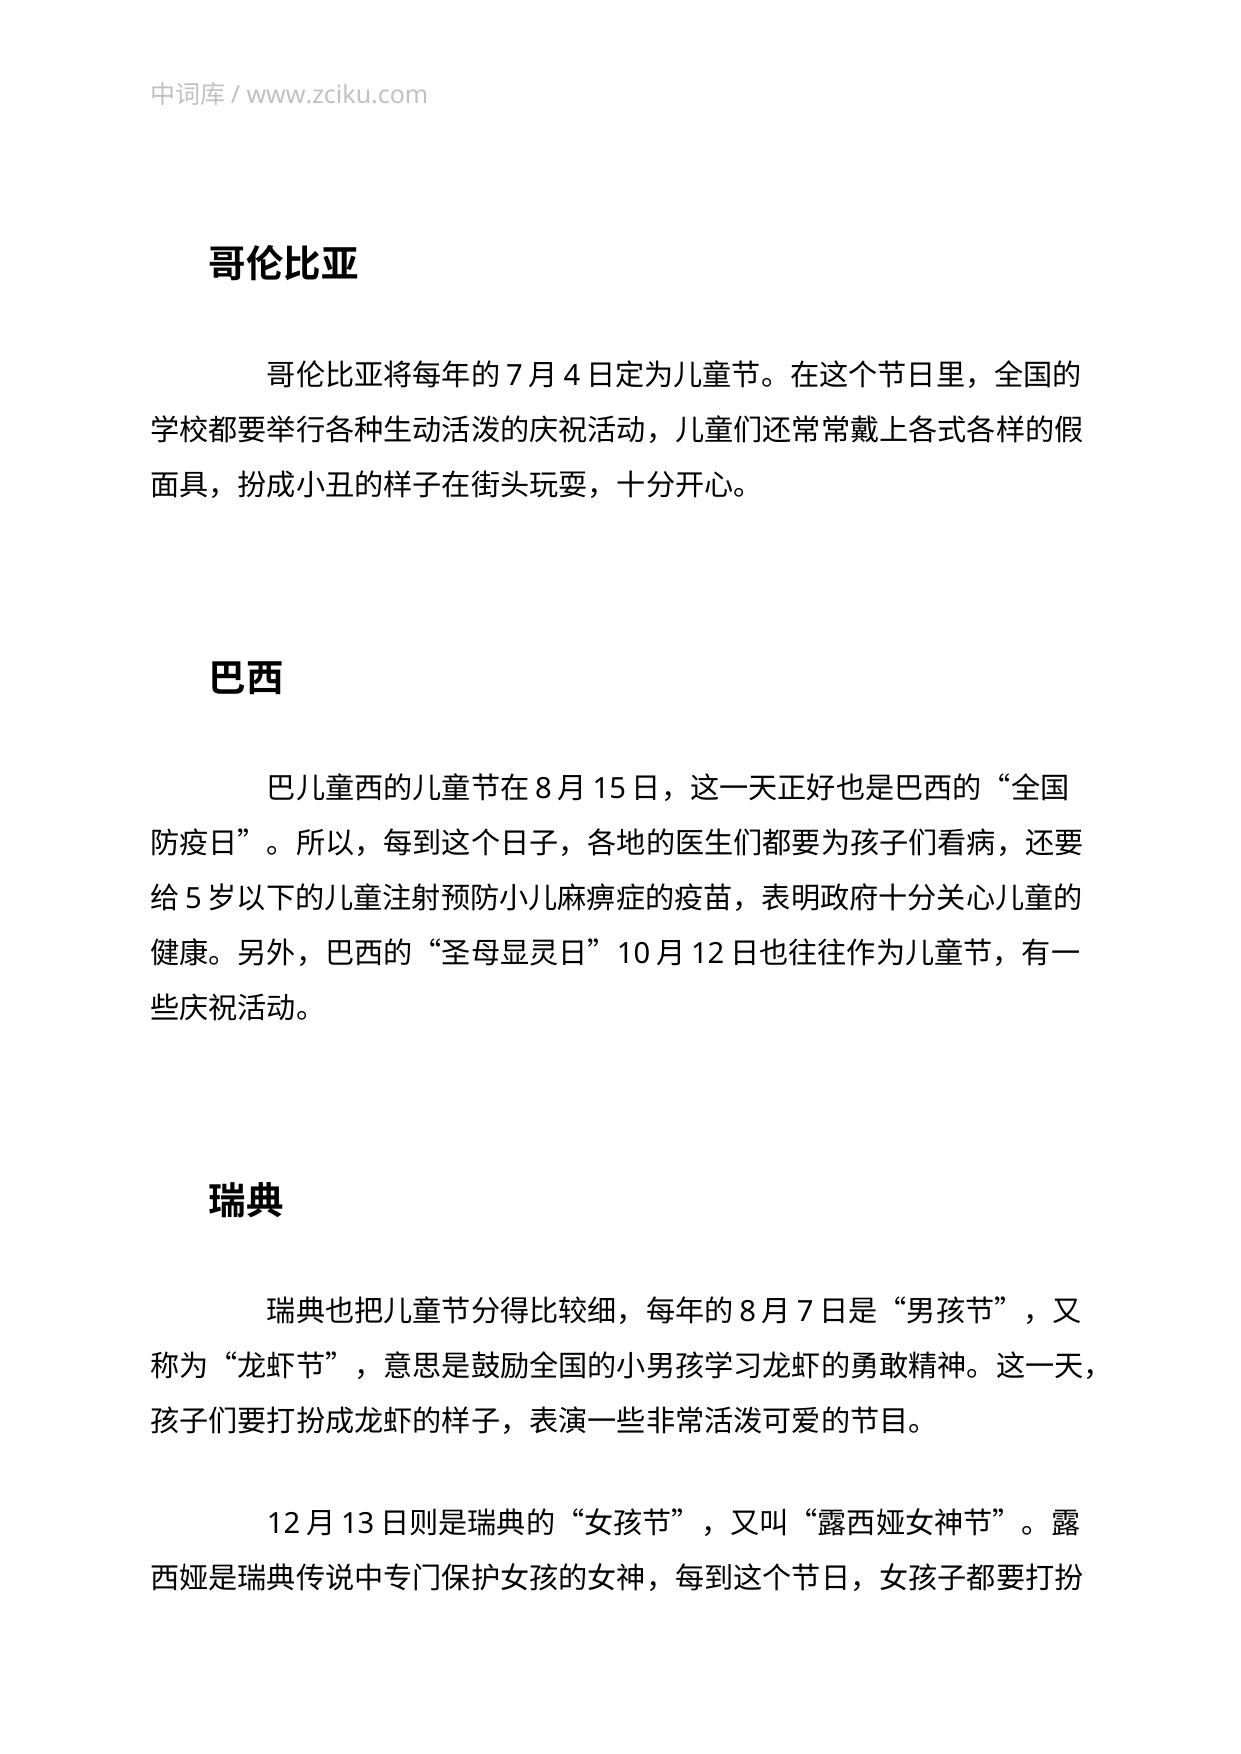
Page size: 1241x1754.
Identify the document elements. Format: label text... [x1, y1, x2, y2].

text 瑞典也把儿童节分得比较细，每年的8月7日是“男孩节”，又称为“龙虾节”，意思是鼓励全国的小男孩学习龙虾的勇敢精神。这一天，孩子们要打扮成龙虾的样子，表演一些非常活泼可爱的节目。 [150, 1288, 1090, 1440]
text 巴儿童西的儿童节在8月15日，这一天正好也是巴西的“全国防疫日”。所以，每到这个日子，各地的医生们都要为孩子们看病，还要给5岁以下的儿童注射预防小儿麻痹症的疫苗，表明政府十分关心儿童的健康。另外，巴西的“圣母显灵日”10月12日也往往作为儿童节，有一些庆祝活动。 [150, 765, 1090, 1027]
text 瑞典 [150, 1171, 1090, 1225]
text 巴西 [150, 647, 1090, 702]
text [150, 1500, 1090, 1597]
text 哥伦比亚将每年的7月4日定为儿童节。在这个节日里，全国的学校都要举行各种生动活泼的庆祝活动，儿童们还常常戴上各式各样的假面具，扮成小丑的样子在街头玩耍，十分开心。 [150, 352, 1090, 504]
text 哥伦比亚 [150, 234, 1090, 288]
